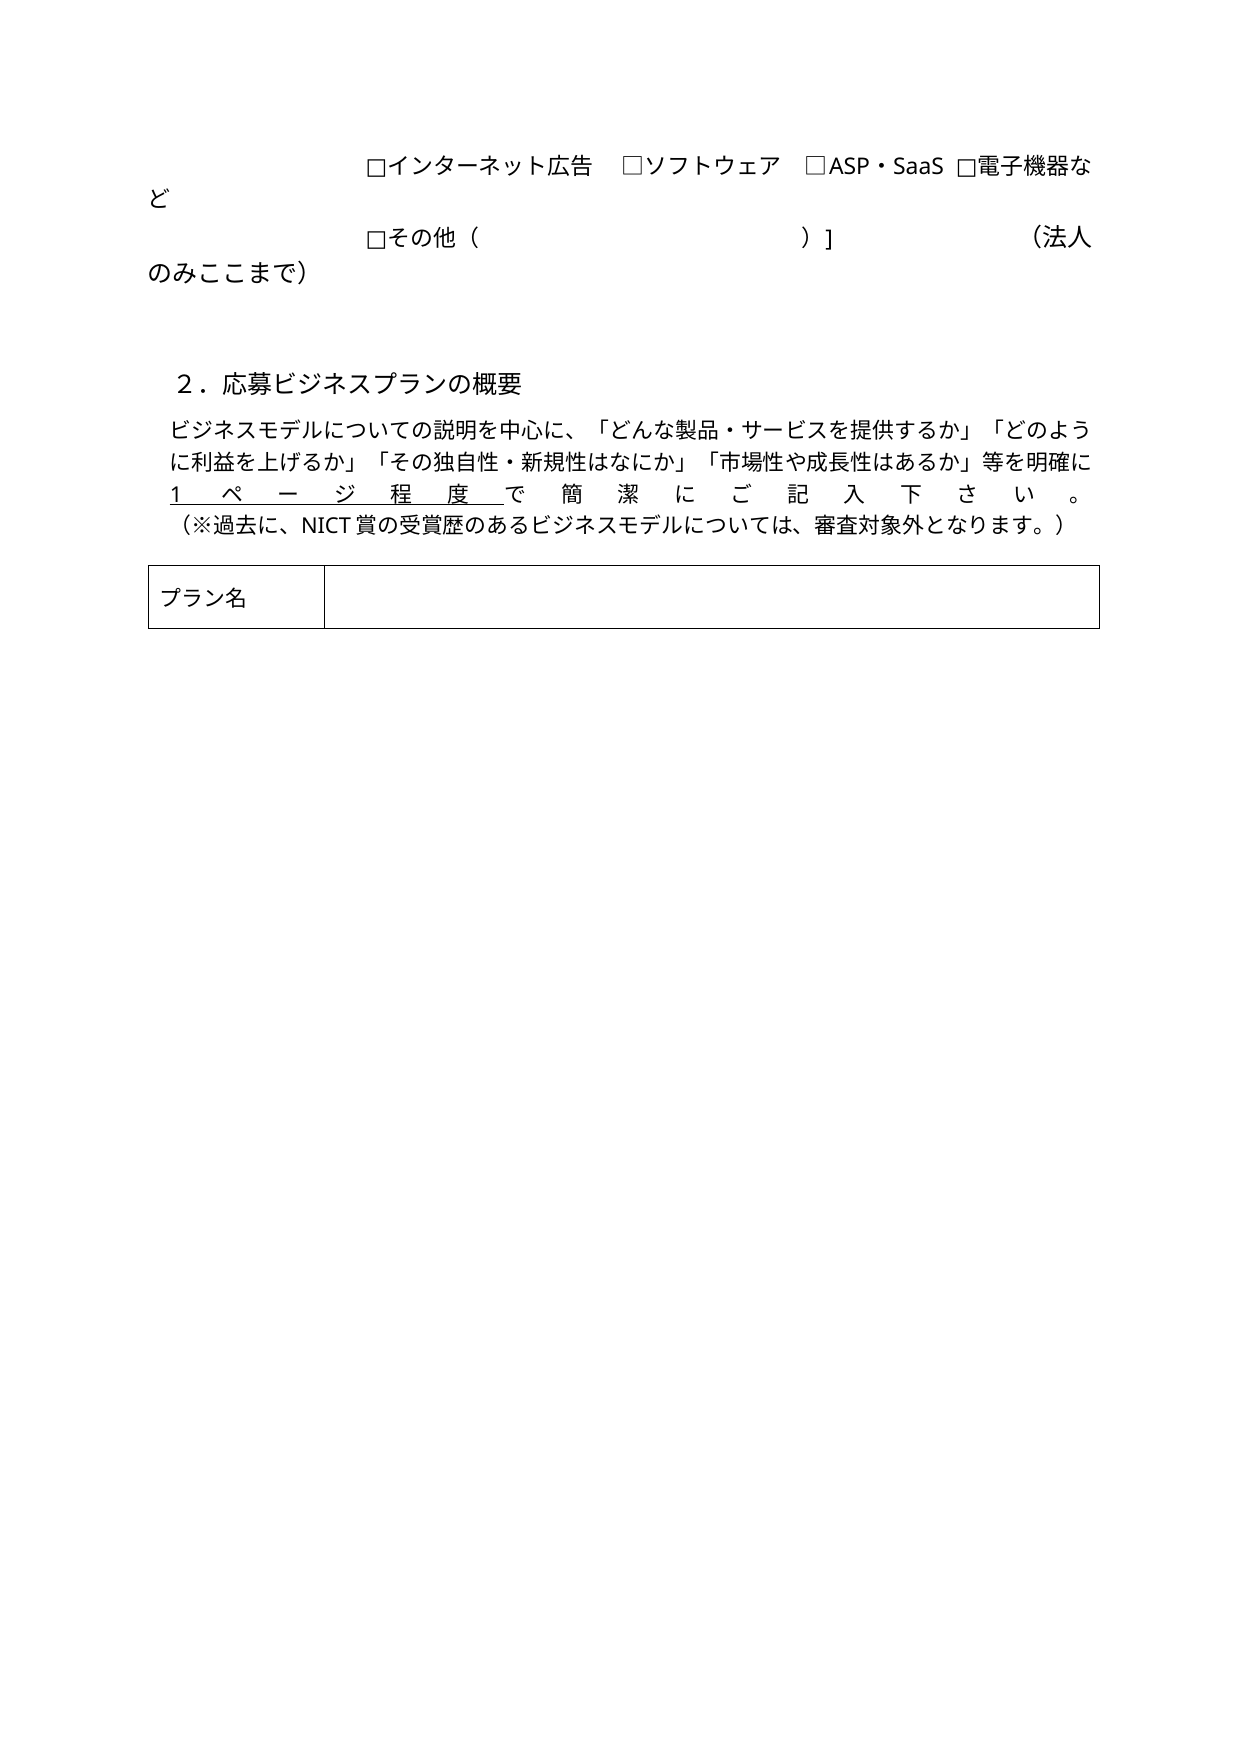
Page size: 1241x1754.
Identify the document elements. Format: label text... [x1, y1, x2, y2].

text □インターネット広告 □ソフトウェア □ASP・SaaS □電子機器など [148, 148, 1092, 214]
text □その他（ ）] （法人のみここまで） [148, 217, 1092, 290]
table_header プラン名 [149, 566, 324, 628]
text ２．応募ビジネスプランの概要 [148, 364, 1092, 401]
table_header [325, 566, 1099, 628]
text ビジネスモデルについての説明を中心に、「どんな製品・サービスを提供するか」「どのように利益を上げるか」「その独自性・新規性はなにか」「市場性や成長性はあるか」等を明確に1ページ程度で簡潔にご記入下さい。 （※過去に、NICT賞の受賞歴のあるビジネスモデルについては、審査対象外となります。） [169, 413, 1092, 540]
